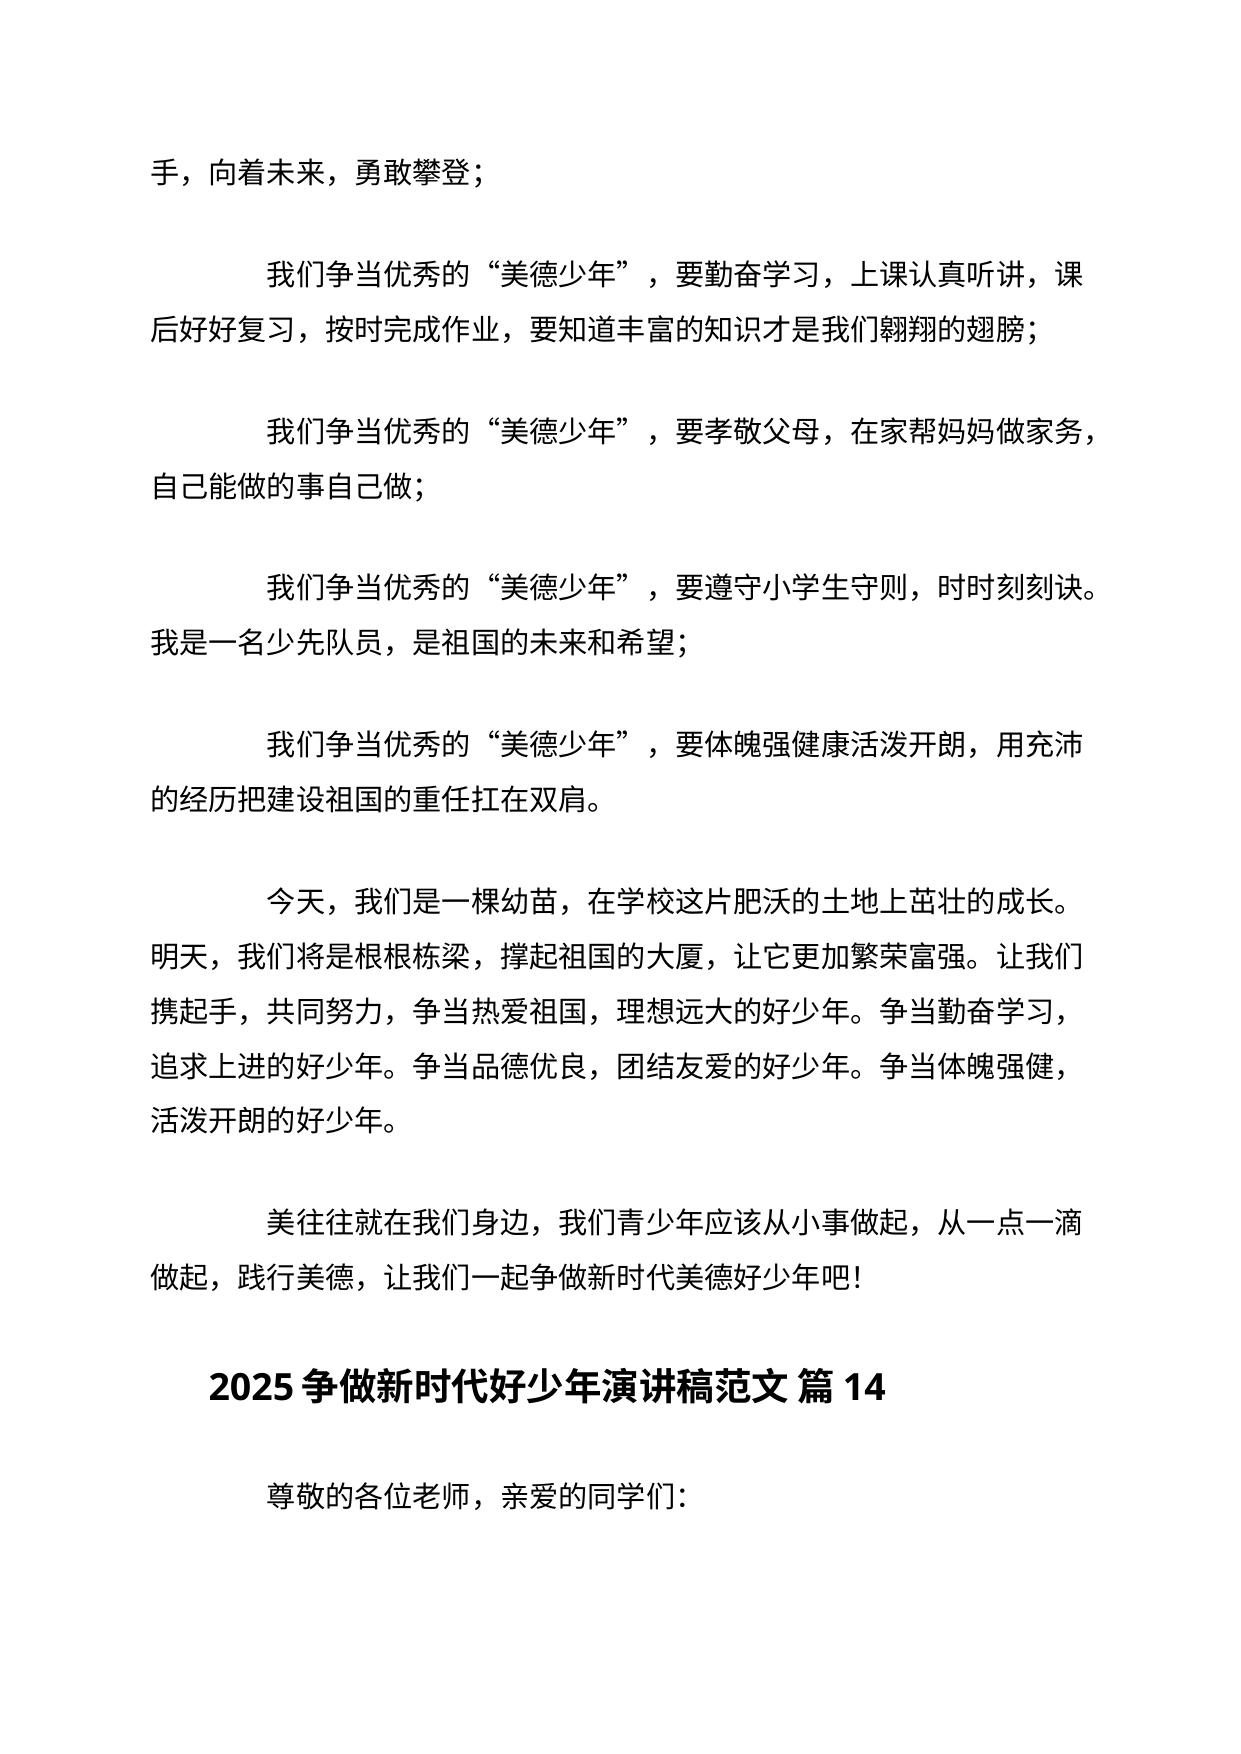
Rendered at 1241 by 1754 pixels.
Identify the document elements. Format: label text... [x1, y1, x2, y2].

text 尊敬的各位老师，亲爱的同学们： [150, 1474, 1090, 1516]
text 我们争当优秀的“美德少年”，要遵守小学生守则，时时刻刻诀。我是一名少先队员，是祖国的未来和希望； [150, 565, 1090, 662]
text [150, 150, 1090, 192]
text 美往往就在我们身边，我们青少年应该从小事做起，从一点一滴做起，践行美德，让我们一起争做新时代美德好少年吧！ [150, 1200, 1090, 1297]
text 今天，我们是一棵幼苗，在学校这片肥沃的土地上茁壮的成长。明天，我们将是根根栋梁，撑起祖国的大厦，让它更加繁荣富强。让我们携起手，共同努力，争当热爱祖国，理想远大的好少年。争当勤奋学习，追求上进的好少年。争当品德优良，团结友爱的好少年。争当体魄强健，活泼开朗的好少年。 [150, 878, 1090, 1140]
text 我们争当优秀的“美德少年”，要勤奋学习，上课认真听讲，课后好好复习，按时完成作业，要知道丰富的知识才是我们翱翔的翅膀； [150, 252, 1090, 349]
text 我们争当优秀的“美德少年”，要孝敬父母，在家帮妈妈做家务，自己能做的事自己做； [150, 408, 1090, 506]
text 2025争做新时代好少年演讲稿范文 篇14 [150, 1356, 1090, 1411]
text 我们争当优秀的“美德少年”，要体魄强健康活泼开朗，用充沛的经历把建设祖国的重任扛在双肩。 [150, 722, 1090, 819]
